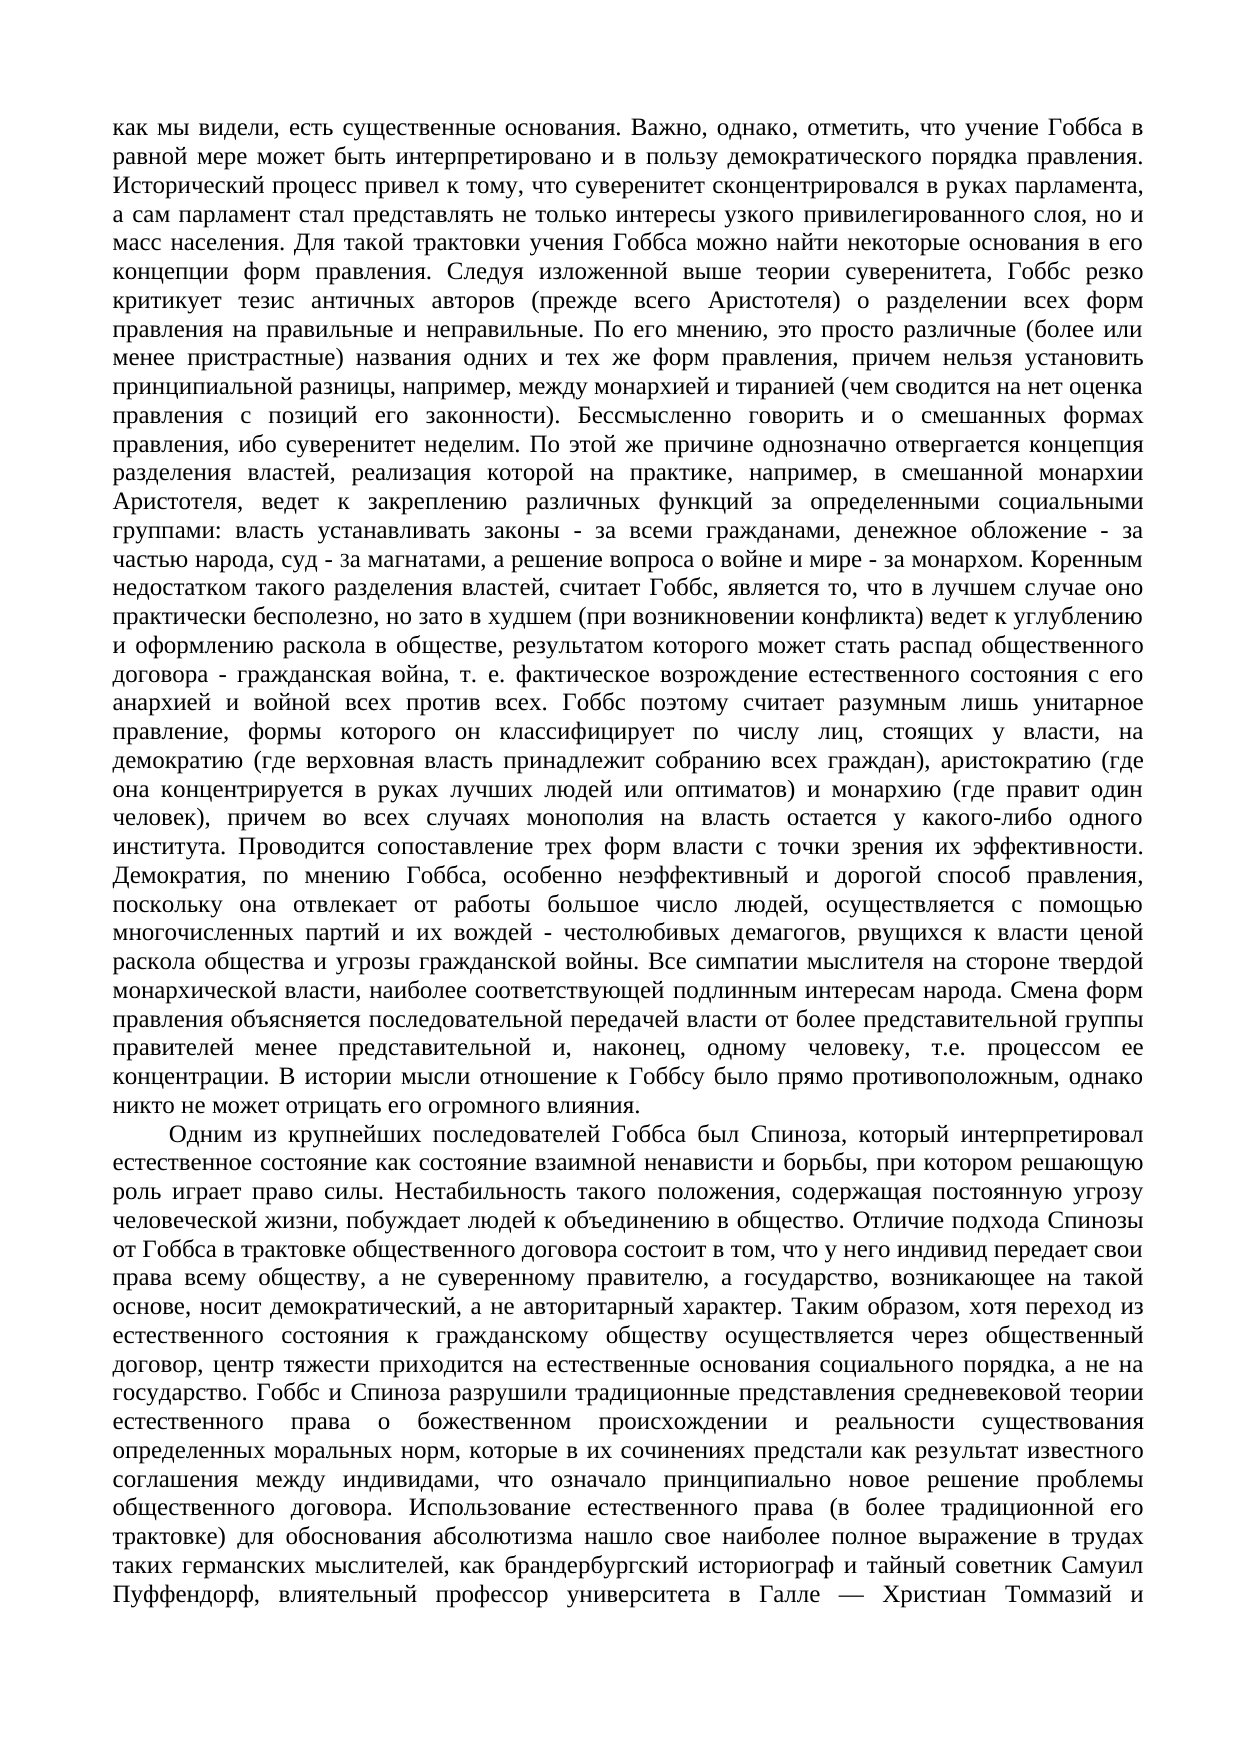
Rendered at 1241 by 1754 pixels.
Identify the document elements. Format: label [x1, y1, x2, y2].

text [112, 1119, 1144, 1607]
text [112, 112, 1144, 1119]
